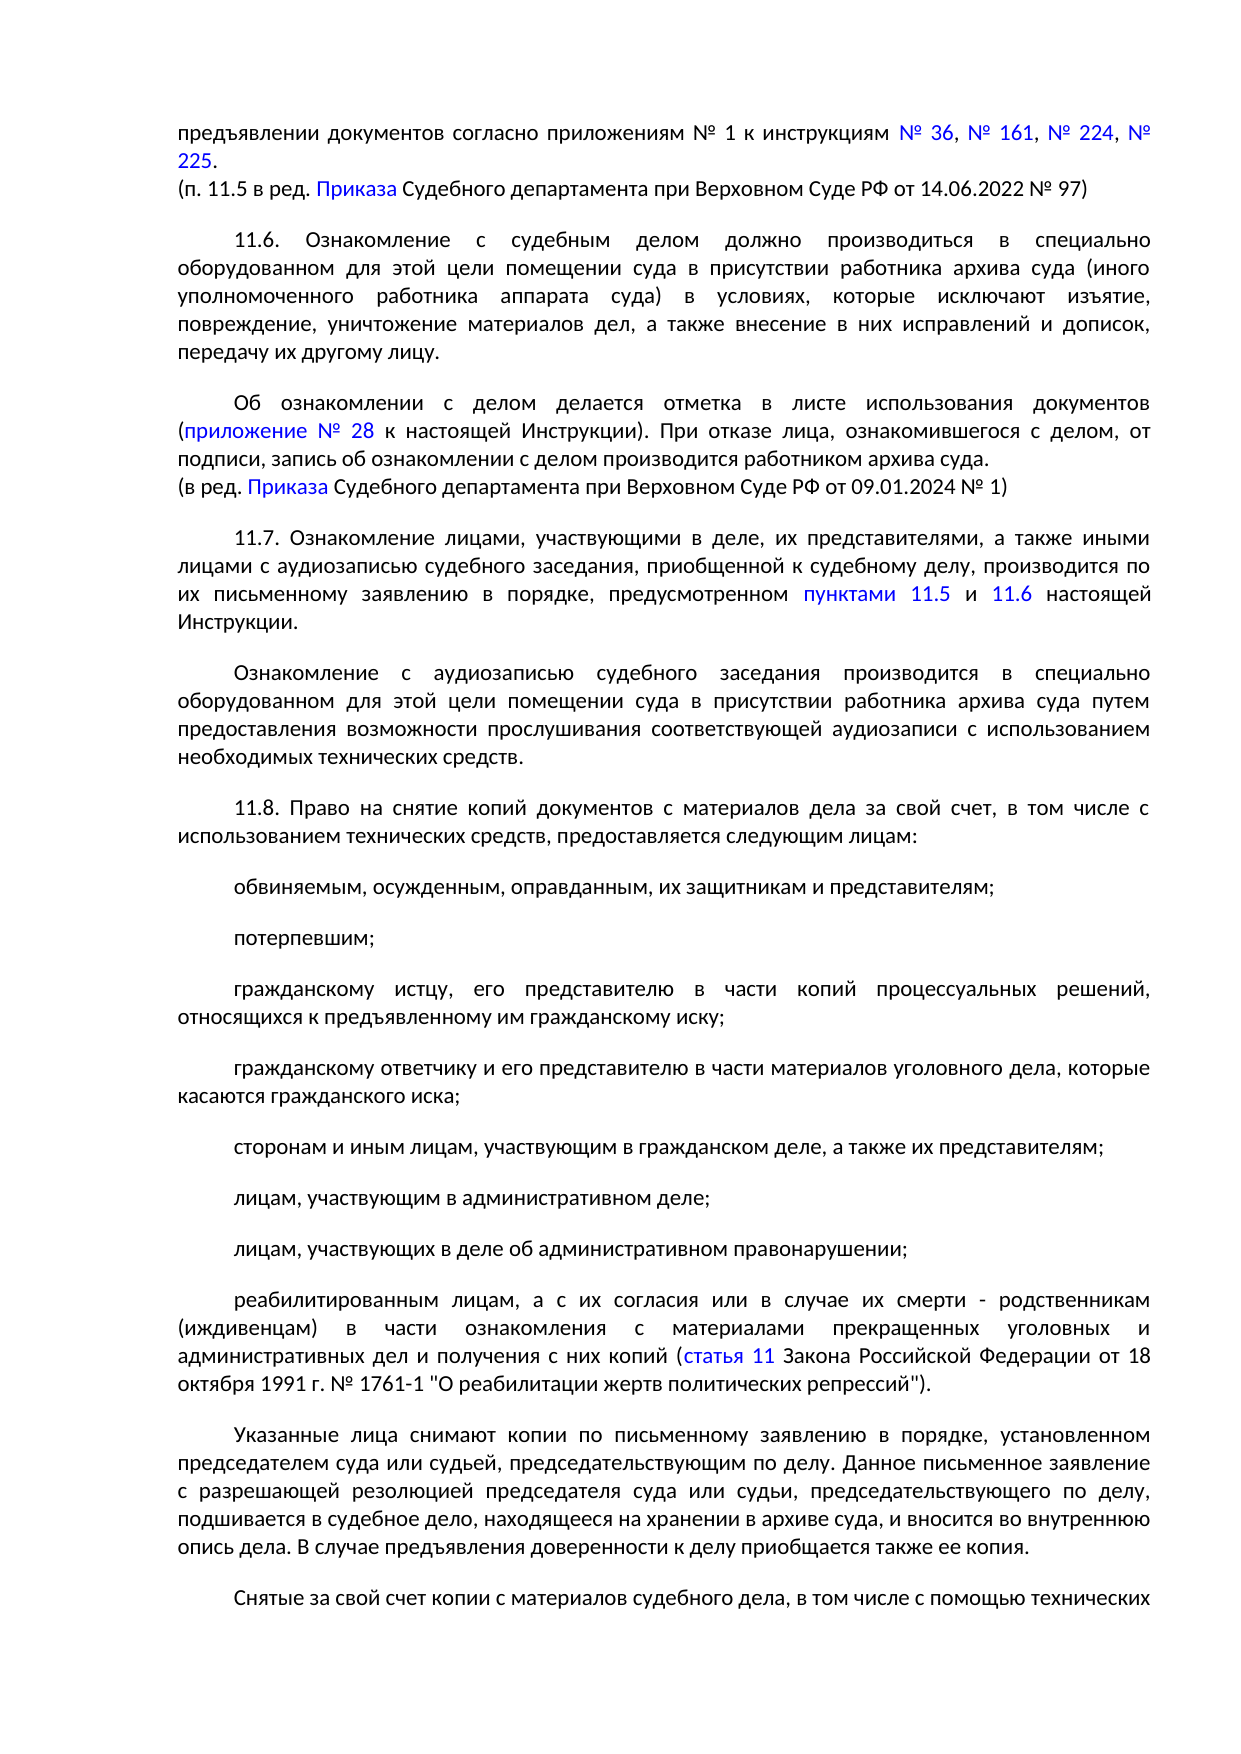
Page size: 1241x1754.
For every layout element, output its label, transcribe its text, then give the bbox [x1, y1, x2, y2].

text лицам, участвующим в административном деле; [177, 1183, 1152, 1211]
text гражданскому истцу, его представителю в части копий процессуальных решений, относящихся к предъявленному им гражданскому иску; [177, 974, 1152, 1030]
text Ознакомление с аудиозаписью судебного заседания производится в специально оборудованном для этой цели помещении суда в присутствии работника архива суда путем предоставления возможности прослушивания соответствующей аудиозаписи с использованием необходимых технических средств. [177, 658, 1152, 770]
text гражданскому ответчику и его представителю в части материалов уголовного дела, которые касаются гражданского иска; [177, 1053, 1152, 1109]
text (п. 11.5 в ред. Приказа Судебного департамента при Верховном Суде РФ от 14.06.2022 № 97) [177, 174, 1152, 202]
text лицам, участвующих в деле об административном правонарушении; [177, 1234, 1152, 1262]
text 11.8. Право на снятие копий документов с материалов дела за свой счет, в том числе с использованием технических средств, предоставляется следующим лицам: [177, 793, 1152, 849]
text 11.6. Ознакомление с судебным делом должно производиться в специально оборудованном для этой цели помещении суда в присутствии работника архива суда (иного уполномоченного работника аппарата суда) в условиях, которые исключают изъятие, повреждение, уничтожение материалов дел, а также внесение в них исправлений и дописок, передачу их другому лицу. [177, 225, 1152, 365]
text (в ред. Приказа Судебного департамента при Верховном Суде РФ от 09.01.2024 № 1) [177, 472, 1152, 500]
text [177, 118, 1152, 174]
text Об ознакомлении с делом делается отметка в листе использования документов (приложение № 28 к настоящей Инструкции). При отказе лица, ознакомившегося с делом, от подписи, запись об ознакомлении с делом производится работником архива суда. [177, 388, 1152, 472]
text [177, 1583, 1152, 1611]
text реабилитированным лицам, а с их согласия или в случае их смерти - родственникам (иждивенцам) в части ознакомления с материалами прекращенных уголовных и административных дел и получения с них копий (статья 11 Закона Российской Федерации от 18 октября 1991 г. № 1761-1 "О реабилитации жертв политических репрессий"). [177, 1285, 1152, 1397]
text потерпевшим; [177, 923, 1152, 951]
text сторонам и иным лицам, участвующим в гражданском деле, а также их представителям; [177, 1132, 1152, 1160]
text Указанные лица снимают копии по письменному заявлению в порядке, установленном председателем суда или судьей, председательствующим по делу. Данное письменное заявление с разрешающей резолюцией председателя суда или судьи, председательствующего по делу, подшивается в судебное дело, находящееся на хранении в архиве суда, и вносится во внутреннюю опись дела. В случае предъявления доверенности к делу приобщается также ее копия. [177, 1420, 1152, 1560]
text 11.7. Ознакомление лицами, участвующими в деле, их представителями, а также иными лицами с аудиозаписью судебного заседания, приобщенной к судебному делу, производится по их письменному заявлению в порядке, предусмотренном пунктами 11.5 и 11.6 настоящей Инструкции. [177, 523, 1152, 635]
text обвиняемым, осужденным, оправданным, их защитникам и представителям; [177, 872, 1152, 900]
